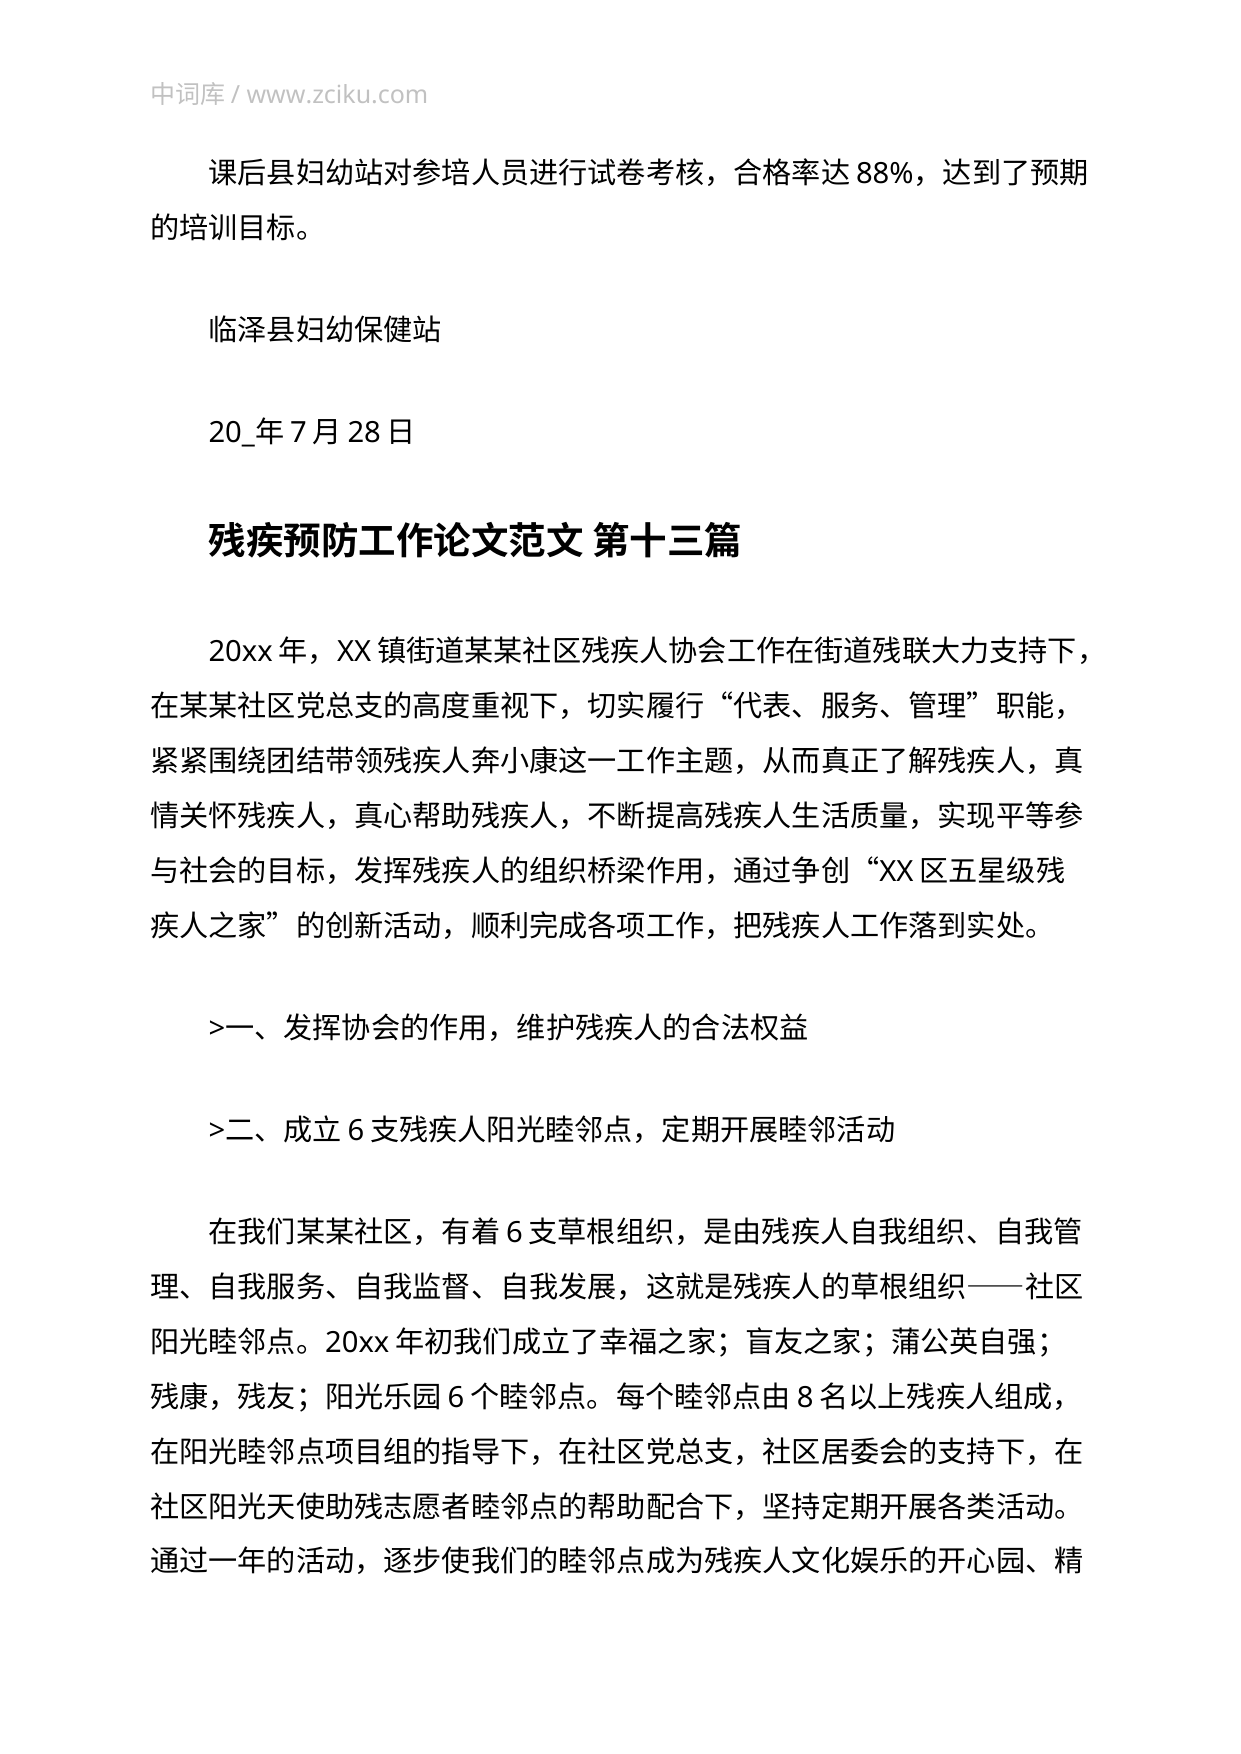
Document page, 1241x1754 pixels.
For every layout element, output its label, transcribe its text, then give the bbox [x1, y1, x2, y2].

text >二、成立6支残疾人阳光睦邻点，定期开展睦邻活动 [150, 1106, 1090, 1149]
text 临泽县妇幼保健站 [150, 307, 1090, 349]
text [150, 1208, 1090, 1580]
text 残疾预防工作论文范文 第十三篇 [150, 511, 1090, 565]
text >一、发挥协会的作用，维护残疾人的合法权益 [150, 1004, 1090, 1047]
text 20xx年，XX镇街道某某社区残疾人协会工作在街道残联大力支持下，在某某社区党总支的高度重视下，切实履行“代表、服务、管理”职能，紧紧围绕团结带领残疾人奔小康这一工作主题，从而真正了解残疾人，真情关怀残疾人，真心帮助残疾人，不断提高残疾人生活质量，实现平等参与社会的目标，发挥残疾人的组织桥梁作用，通过争创“XX区五星级残疾人之家”的创新活动，顺利完成各项工作，把残疾人工作落到实处。 [150, 628, 1090, 945]
text 课后县妇幼站对参培人员进行试卷考核，合格率达88%，达到了预期的培训目标。 [150, 150, 1090, 247]
text 20_年7月28日 [150, 408, 1090, 451]
